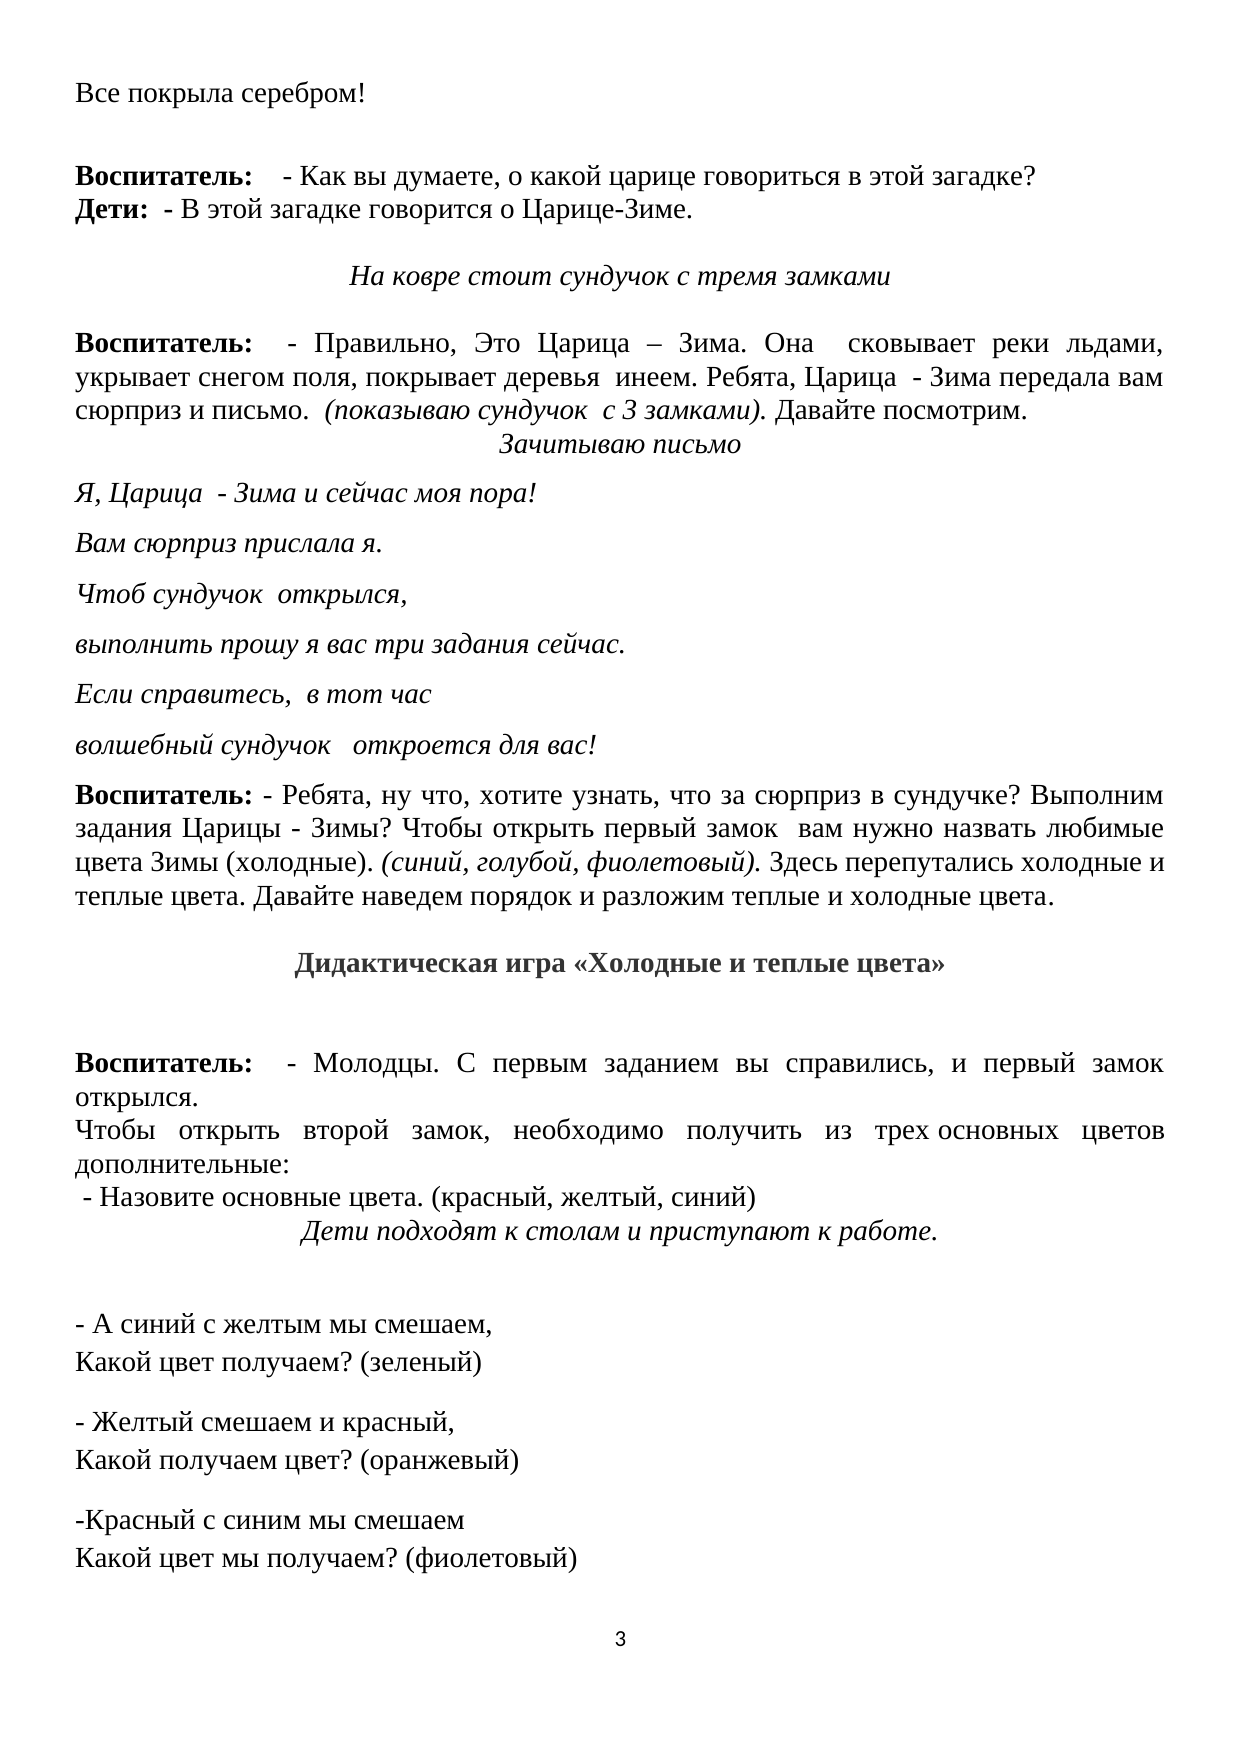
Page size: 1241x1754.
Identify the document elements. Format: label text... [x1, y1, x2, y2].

text - Назовите основные цвета. (красный, желтый, синий) [75, 1179, 1165, 1213]
text Дети подходят к столам и приступают к работе. [75, 1213, 1165, 1247]
text Чтоб сундучок открылся, [75, 576, 1165, 609]
text Дидактическая игра «Холодные и теплые цвета» [75, 945, 1165, 978]
text Воспитатель: - Молодцы. С первым заданием вы справились, и первый замок открылся. [75, 1045, 1165, 1112]
text - А синий с желтым мы смешаем, Какой цвет получаем? (зеленый) [75, 1306, 1165, 1378]
text -Красный с синим мы смешаем Какой цвет мы получаем? (фиолетовый) [75, 1502, 1165, 1574]
text Воспитатель: - Правильно, Это Царица – Зима. Она сковывает реки льдами, укрывает снегом поля, покрывает деревья инеем. Ребята, Царица - Зима передала вам сюрприз и письмо. (показываю сундучок с 3 замками). Давайте посмотрим. [75, 325, 1165, 426]
text - Желтый смешаем и красный, Какой получаем цвет? (оранжевый) [75, 1404, 1165, 1476]
text На ковре стоит сундучок с тремя замками [75, 258, 1165, 292]
text Воспитатель: - Как вы думаете, о какой царице говориться в этой загадке? [75, 158, 1165, 191]
text Я, Царица - Зима и сейчас моя пора! [75, 475, 1165, 509]
text волшебный сундучок откроется для вас! [75, 727, 1165, 760]
text Если справитесь, в тот час [75, 676, 1165, 710]
text Все покрыла серебром! [75, 75, 1165, 108]
text Вам сюрприз прислала я. [75, 526, 1165, 559]
text Дети: - В этой загадке говорится о Царице-Зиме. [75, 191, 1165, 225]
text выполнить прошу я вас три задания сейчас. [75, 626, 1165, 660]
text Зачитываю письмо [75, 426, 1165, 459]
text Чтобы открыть второй замок, необходимо получить из трех основных цветов дополнительные: [75, 1112, 1165, 1179]
text Воспитатель: - Ребята, ну что, хотите узнать, что за сюрприз в сундучке? Выполним задания Царицы - Зимы? Чтобы открыть первый замок вам нужно назвать любимые цвета Зимы (холодные). (синий, голубой, фиолетовый). Здесь перепутались холодные и теплые цвета. Давайте наведем порядок и разложим теплые и холодные цвета. [75, 777, 1165, 911]
